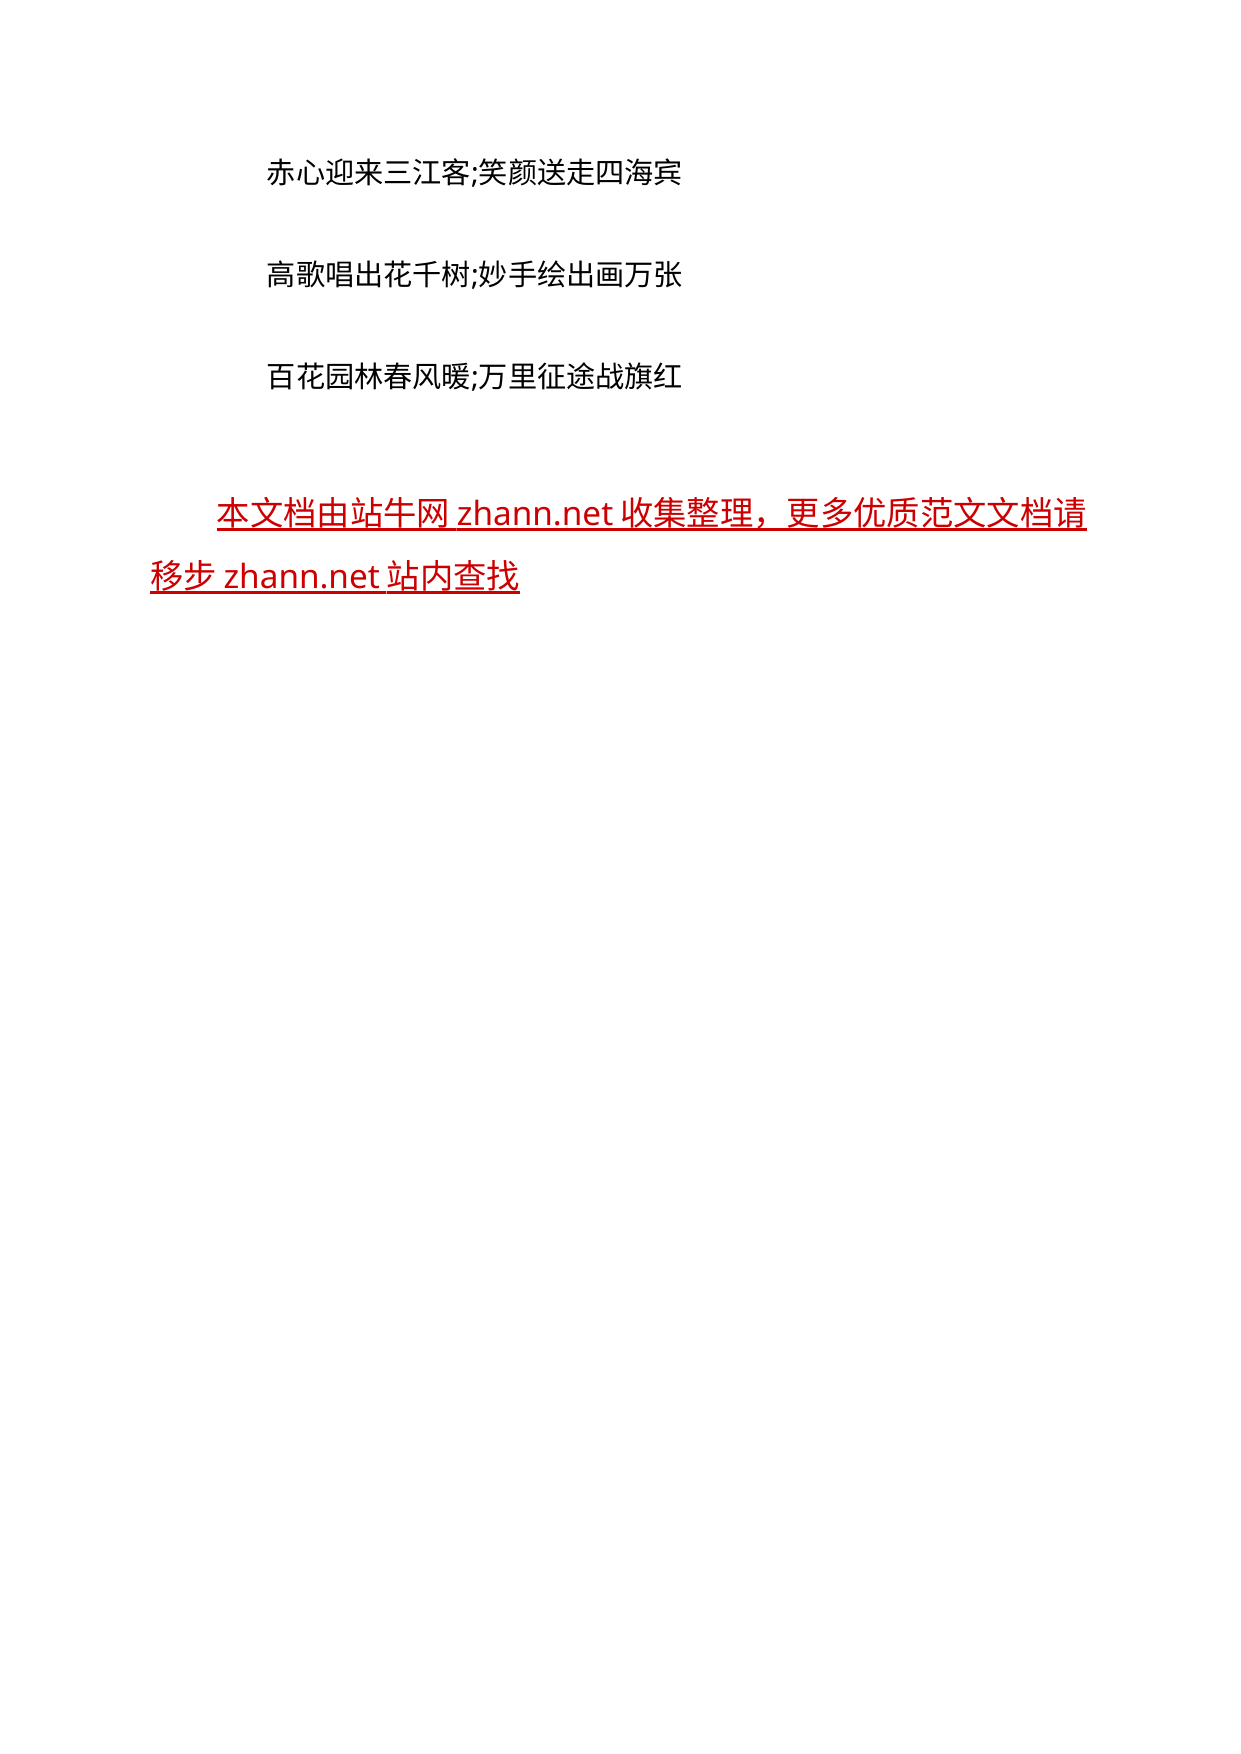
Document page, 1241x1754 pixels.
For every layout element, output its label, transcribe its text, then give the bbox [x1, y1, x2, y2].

text 本文档由站牛网zhann.net收集整理，更多优质范文文档请移步zhann.net站内查找 [150, 487, 1090, 598]
text 百花园林春风暖;万里征途战旗红 [150, 354, 1090, 396]
text 高歌唱出花千树;妙手绘出画万张 [150, 252, 1090, 294]
text 赤心迎来三江客;笑颜送走四海宾 [150, 150, 1090, 192]
